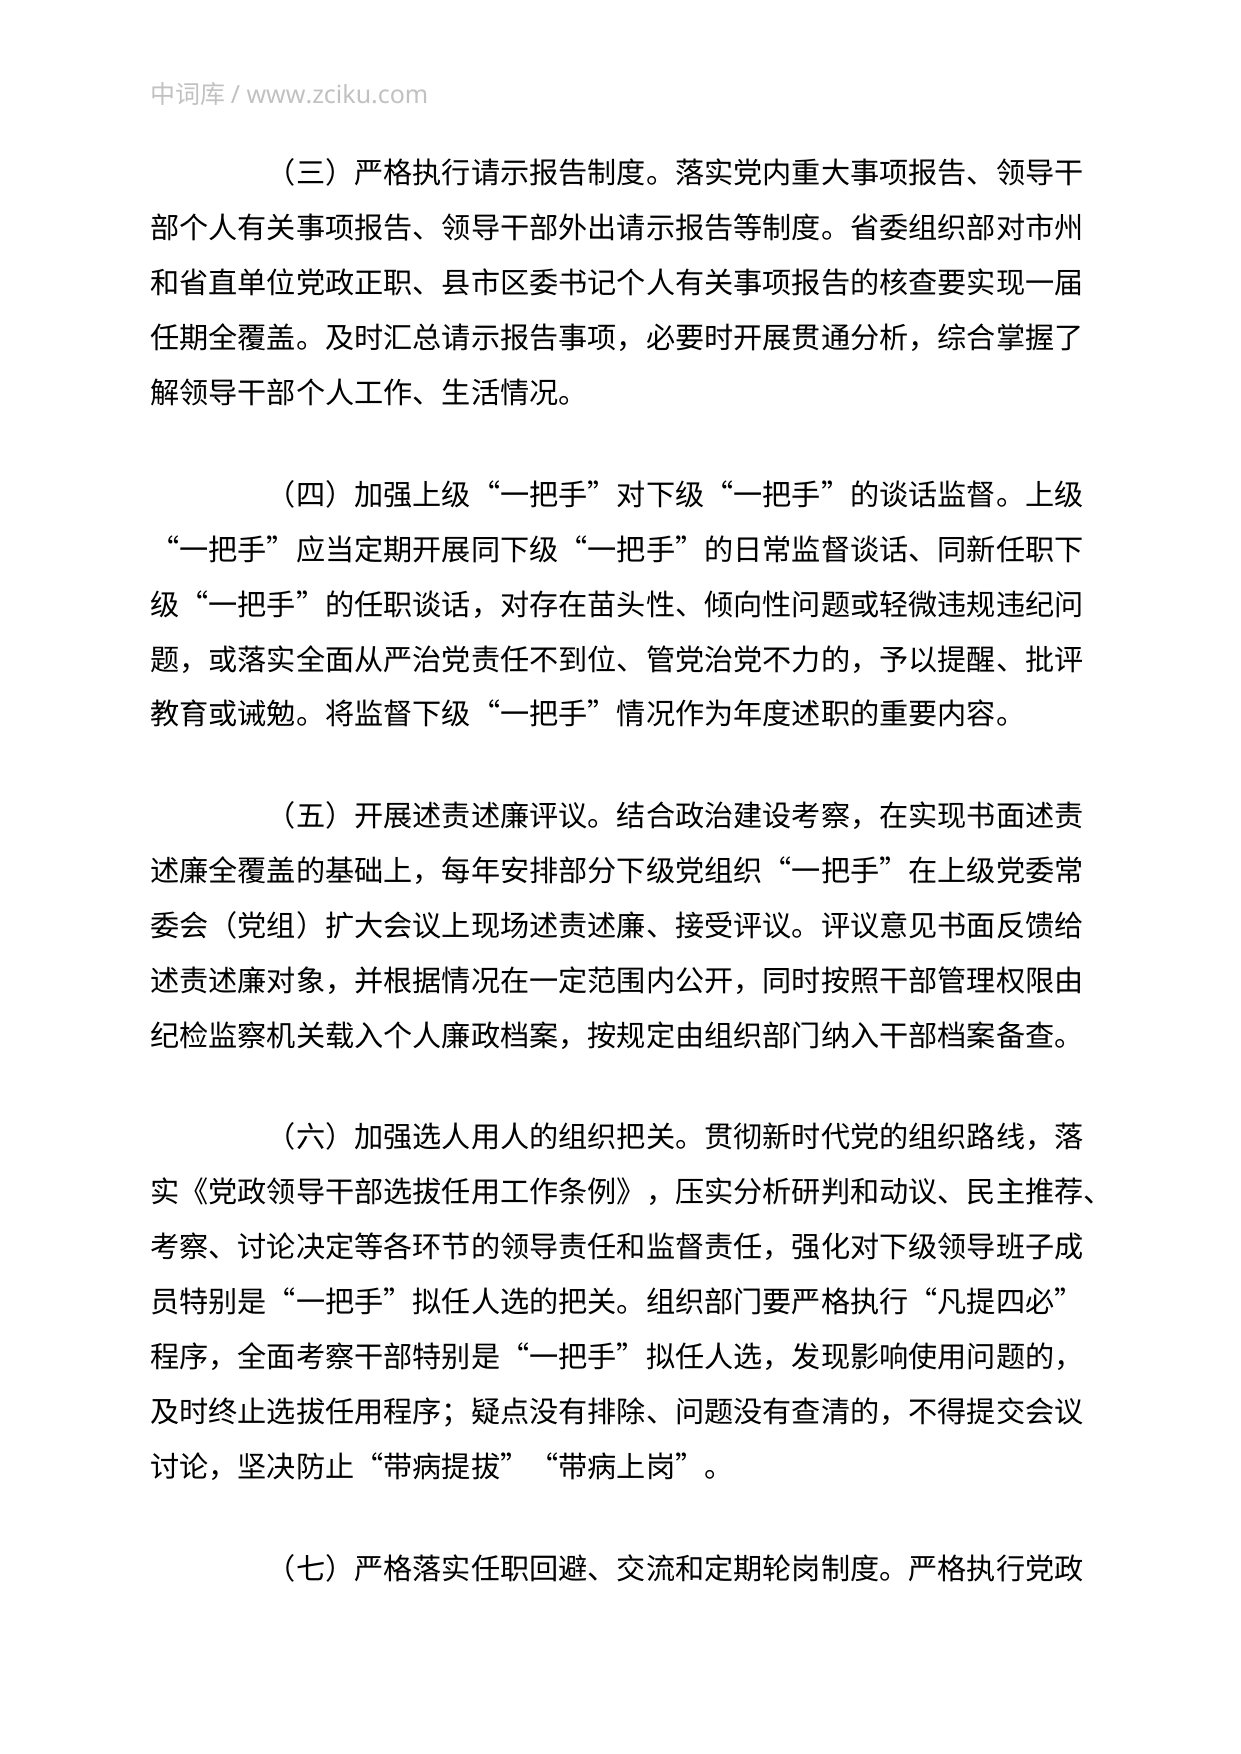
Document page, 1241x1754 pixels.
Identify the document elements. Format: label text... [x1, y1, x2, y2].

text （三）严格执行请示报告制度。落实党内重大事项报告、领导干部个人有关事项报告、领导干部外出请示报告等制度。省委组织部对市州和省直单位党政正职、县市区委书记个人有关事项报告的核查要实现一届任期全覆盖。及时汇总请示报告事项，必要时开展贯通分析，综合掌握了解领导干部个人工作、生活情况。 [150, 150, 1090, 412]
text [150, 1545, 1090, 1587]
text （四）加强上级“一把手”对下级“一把手”的谈话监督。上级“一把手”应当定期开展同下级“一把手”的日常监督谈话、同新任职下级“一把手”的任职谈话，对存在苗头性、倾向性问题或轻微违规违纪问题，或落实全面从严治党责任不到位、管党治党不力的，予以提醒、批评教育或诫勉。将监督下级“一把手”情况作为年度述职的重要内容。 [150, 471, 1090, 733]
text （六）加强选人用人的组织把关。贯彻新时代党的组织路线，落实《党政领导干部选拔任用工作条例》，压实分析研判和动议、民主推荐、考察、讨论决定等各环节的领导责任和监督责任，强化对下级领导班子成员特别是“一把手”拟任人选的把关。组织部门要严格执行“凡提四必”程序，全面考察干部特别是“一把手”拟任人选，发现影响使用问题的，及时终止选拔任用程序；疑点没有排除、问题没有查清的，不得提交会议讨论，坚决防止“带病提拔”“带病上岗”。 [150, 1114, 1090, 1486]
text （五）开展述责述廉评议。结合政治建设考察，在实现书面述责述廉全覆盖的基础上，每年安排部分下级党组织“一把手”在上级党委常委会（党组）扩大会议上现场述责述廉、接受评议。评议意见书面反馈给述责述廉对象，并根据情况在一定范围内公开，同时按照干部管理权限由纪检监察机关载入个人廉政档案，按规定由组织部门纳入干部档案备查。 [150, 793, 1090, 1054]
